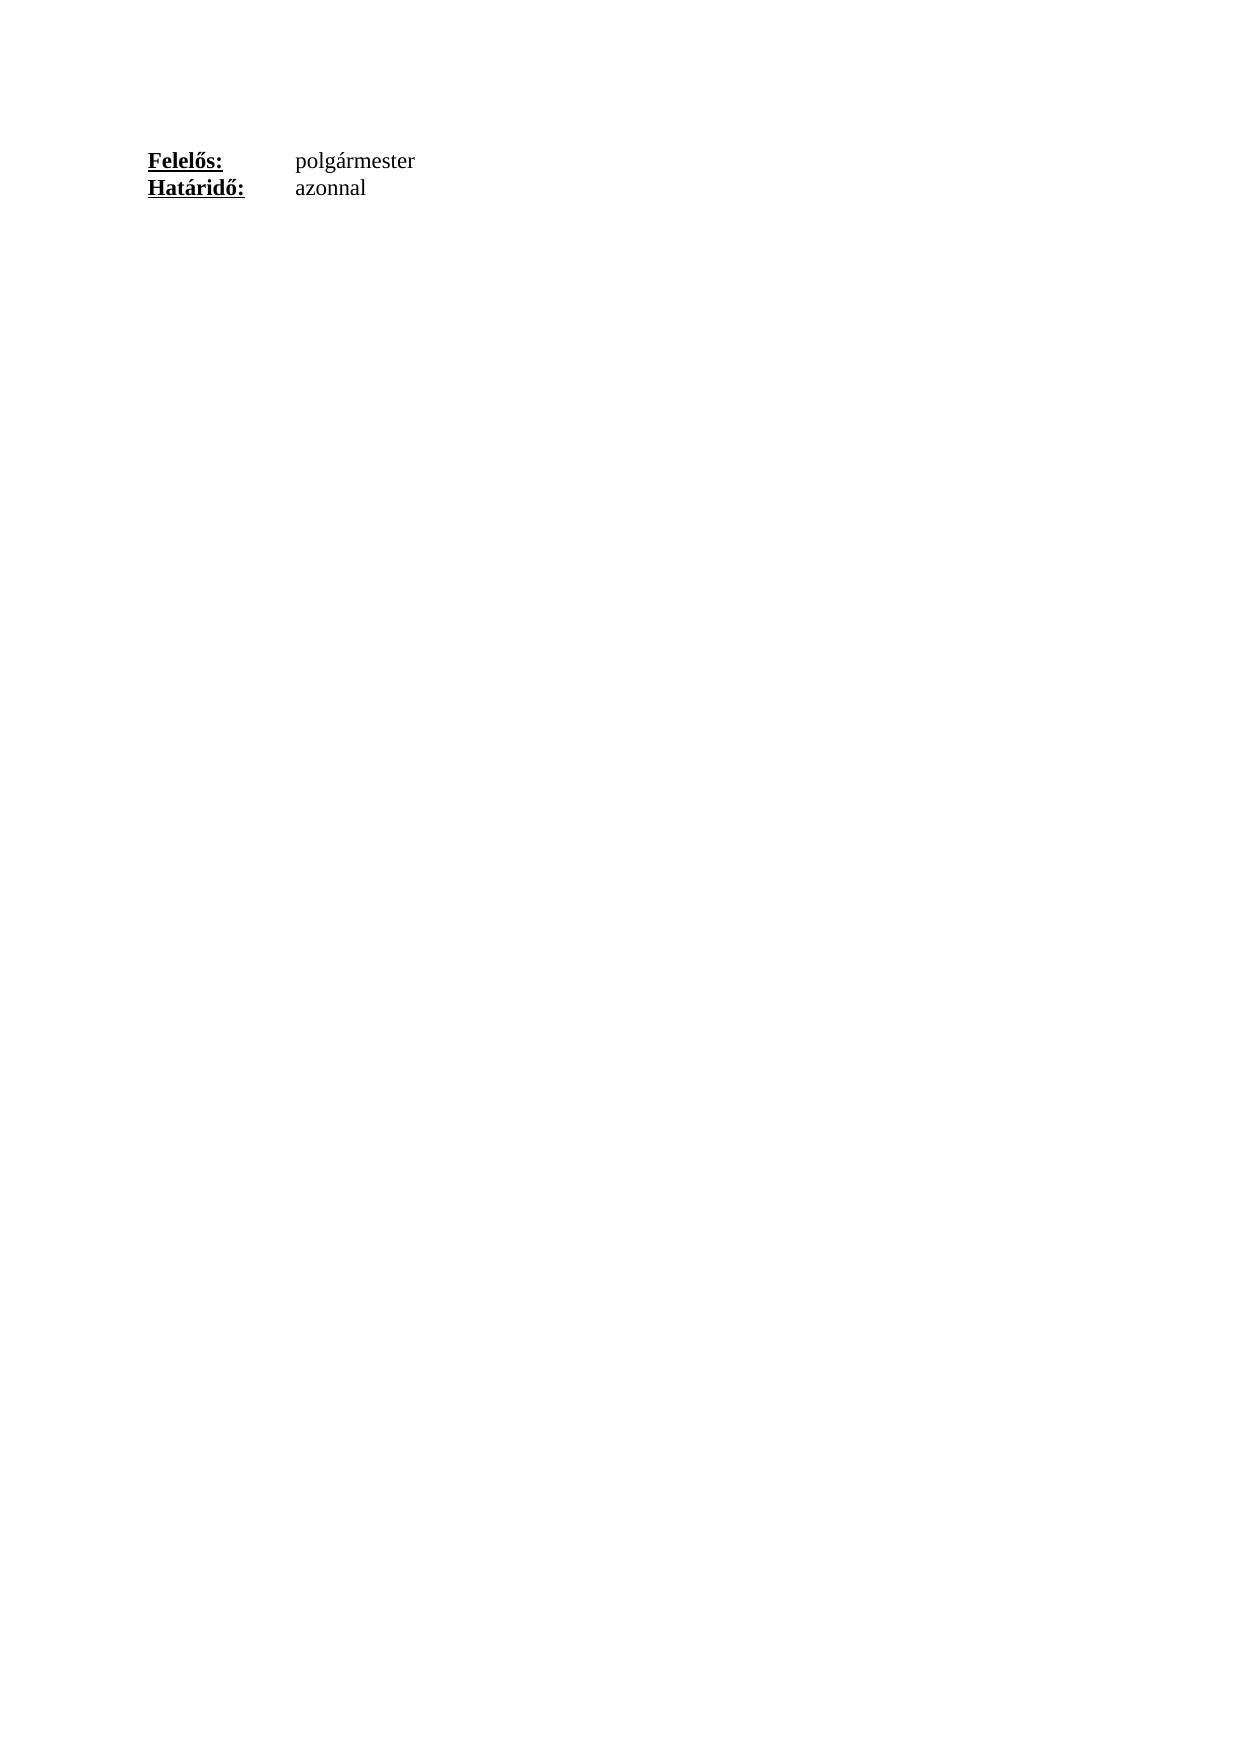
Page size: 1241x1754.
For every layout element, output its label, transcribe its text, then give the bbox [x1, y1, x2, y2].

text Határidő: azonnal [148, 174, 1093, 200]
text Felelős: polgármester [148, 148, 1093, 174]
